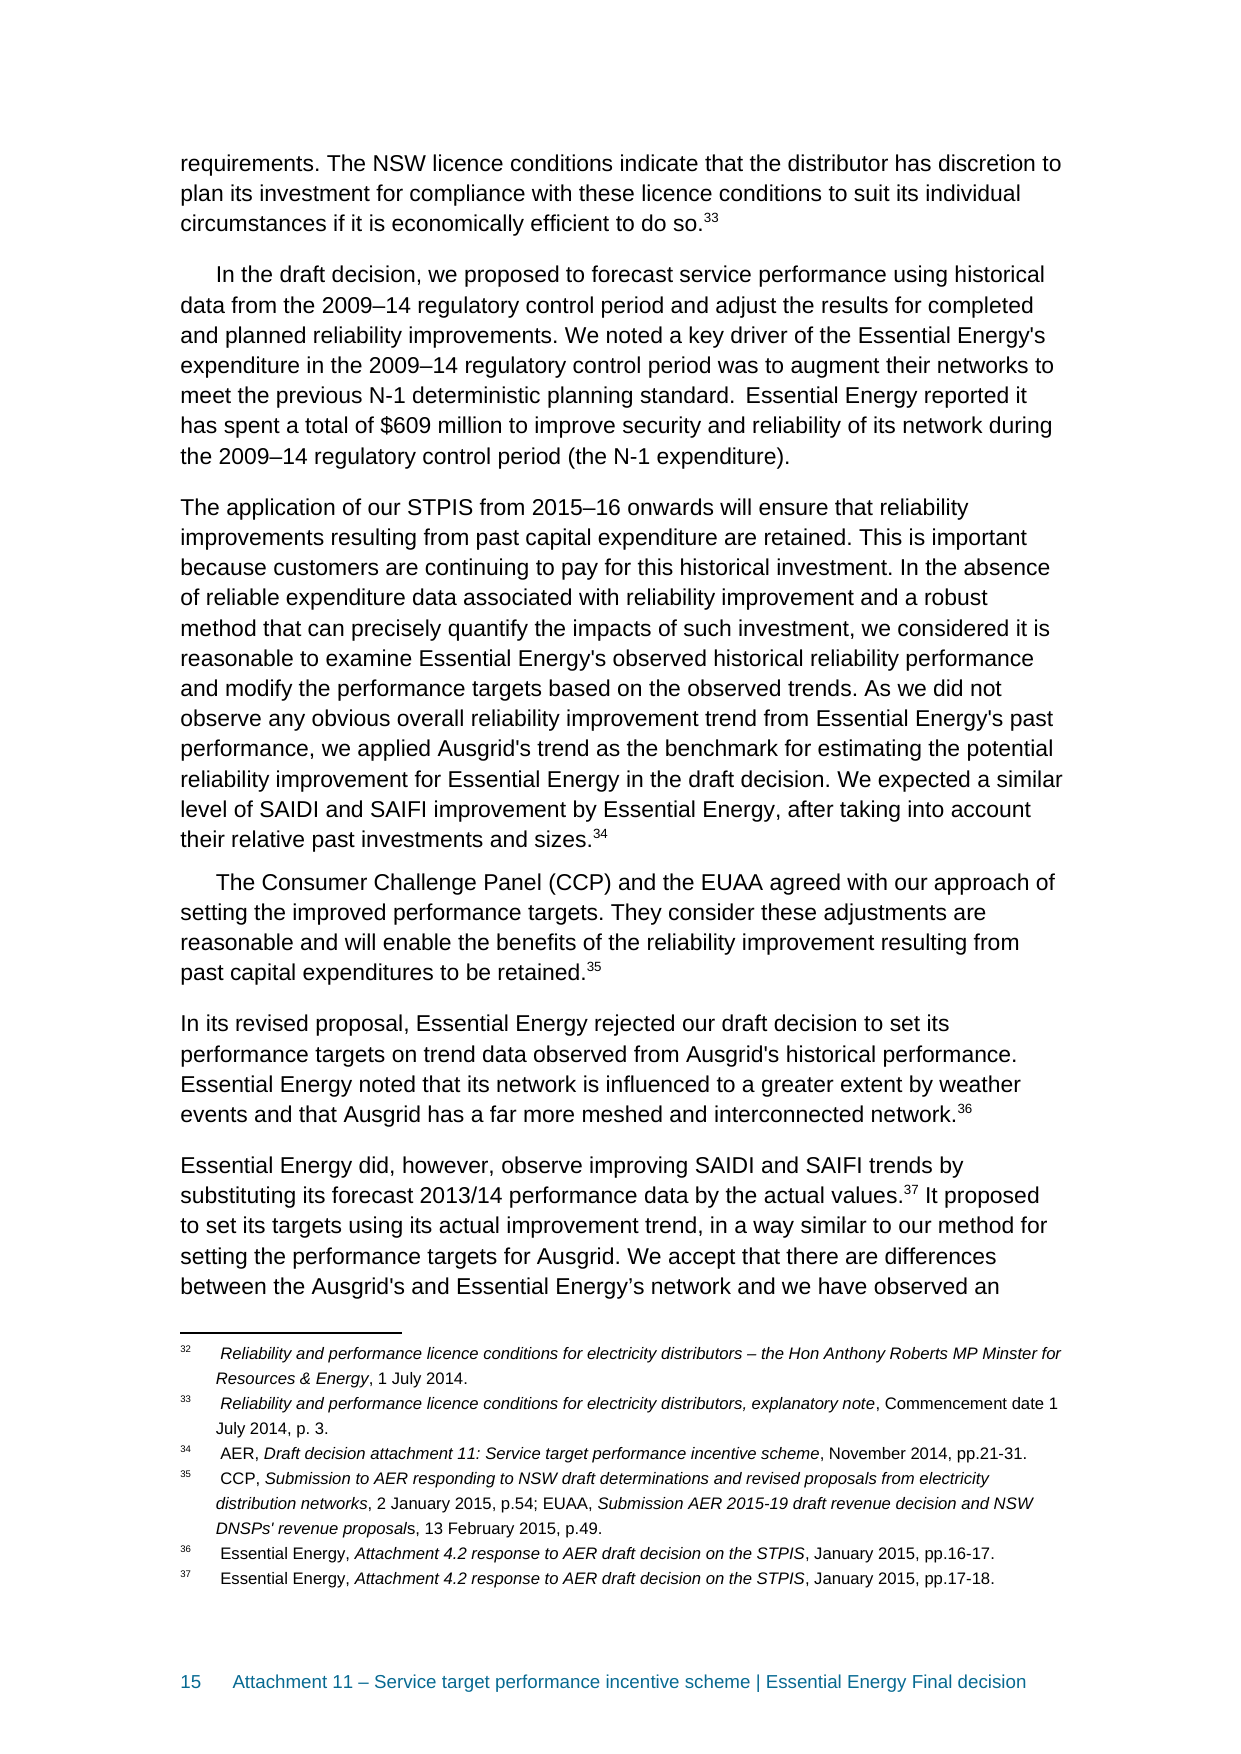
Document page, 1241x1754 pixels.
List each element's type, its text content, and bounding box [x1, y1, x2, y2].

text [180, 1152, 1063, 1299]
list In the draft decision, we proposed to forecast service performance using historical data from the 2009–14 regulatory control period and adjust the results for completed and planned reliability improvements. We noted a key driver of the Essential Energy's expenditure in the 2009–14 regulatory control period was to augment their networks to meet the previous N-1 deterministic planning standard. Essential Energy reported it has spent a total of $609 million to improve security and reliability of its network during the 2009–14 regulatory control period (the N-1 expenditure). [180, 261, 1063, 469]
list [180, 150, 1063, 237]
text In its revised proposal, Essential Energy rejected our draft decision to set its performance targets on trend data observed from Ausgrid's historical performance. Essential Energy noted that its network is influenced to a greater extent by weather events and that Ausgrid has a far more meshed and interconnected network. [180, 1010, 1063, 1127]
picture [640, 1678, 644, 1688]
text The application of our STPIS from 2015–16 onwards will ensure that reliability improvements resulting from past capital expenditure are retained. This is important because customers are continuing to pay for this historical investment. In the absence of reliable expenditure data associated with reliability improvement and a robust method that can precisely quantify the impacts of such investment, we considered it is reasonable to examine Essential Energy's observed historical reliability performance and modify the performance targets based on the observed trends. As we did not observe any obvious overall reliability improvement trend from Essential Energy's past performance, we applied Ausgrid's trend as the benchmark for estimating the potential reliability improvement for Essential Energy in the draft decision. We expected a similar level of SAIDI and SAIFI improvement by Essential Energy, after taking into account their relative past investments and sizes. [180, 494, 1063, 852]
list The Consumer Challenge Panel (CCP) and the EUAA agreed with our approach of setting the improved performance targets. They consider these adjustments are reasonable and will enable the benefits of the reliability improvement resulting from past capital expenditures to be retained. [180, 869, 1063, 986]
